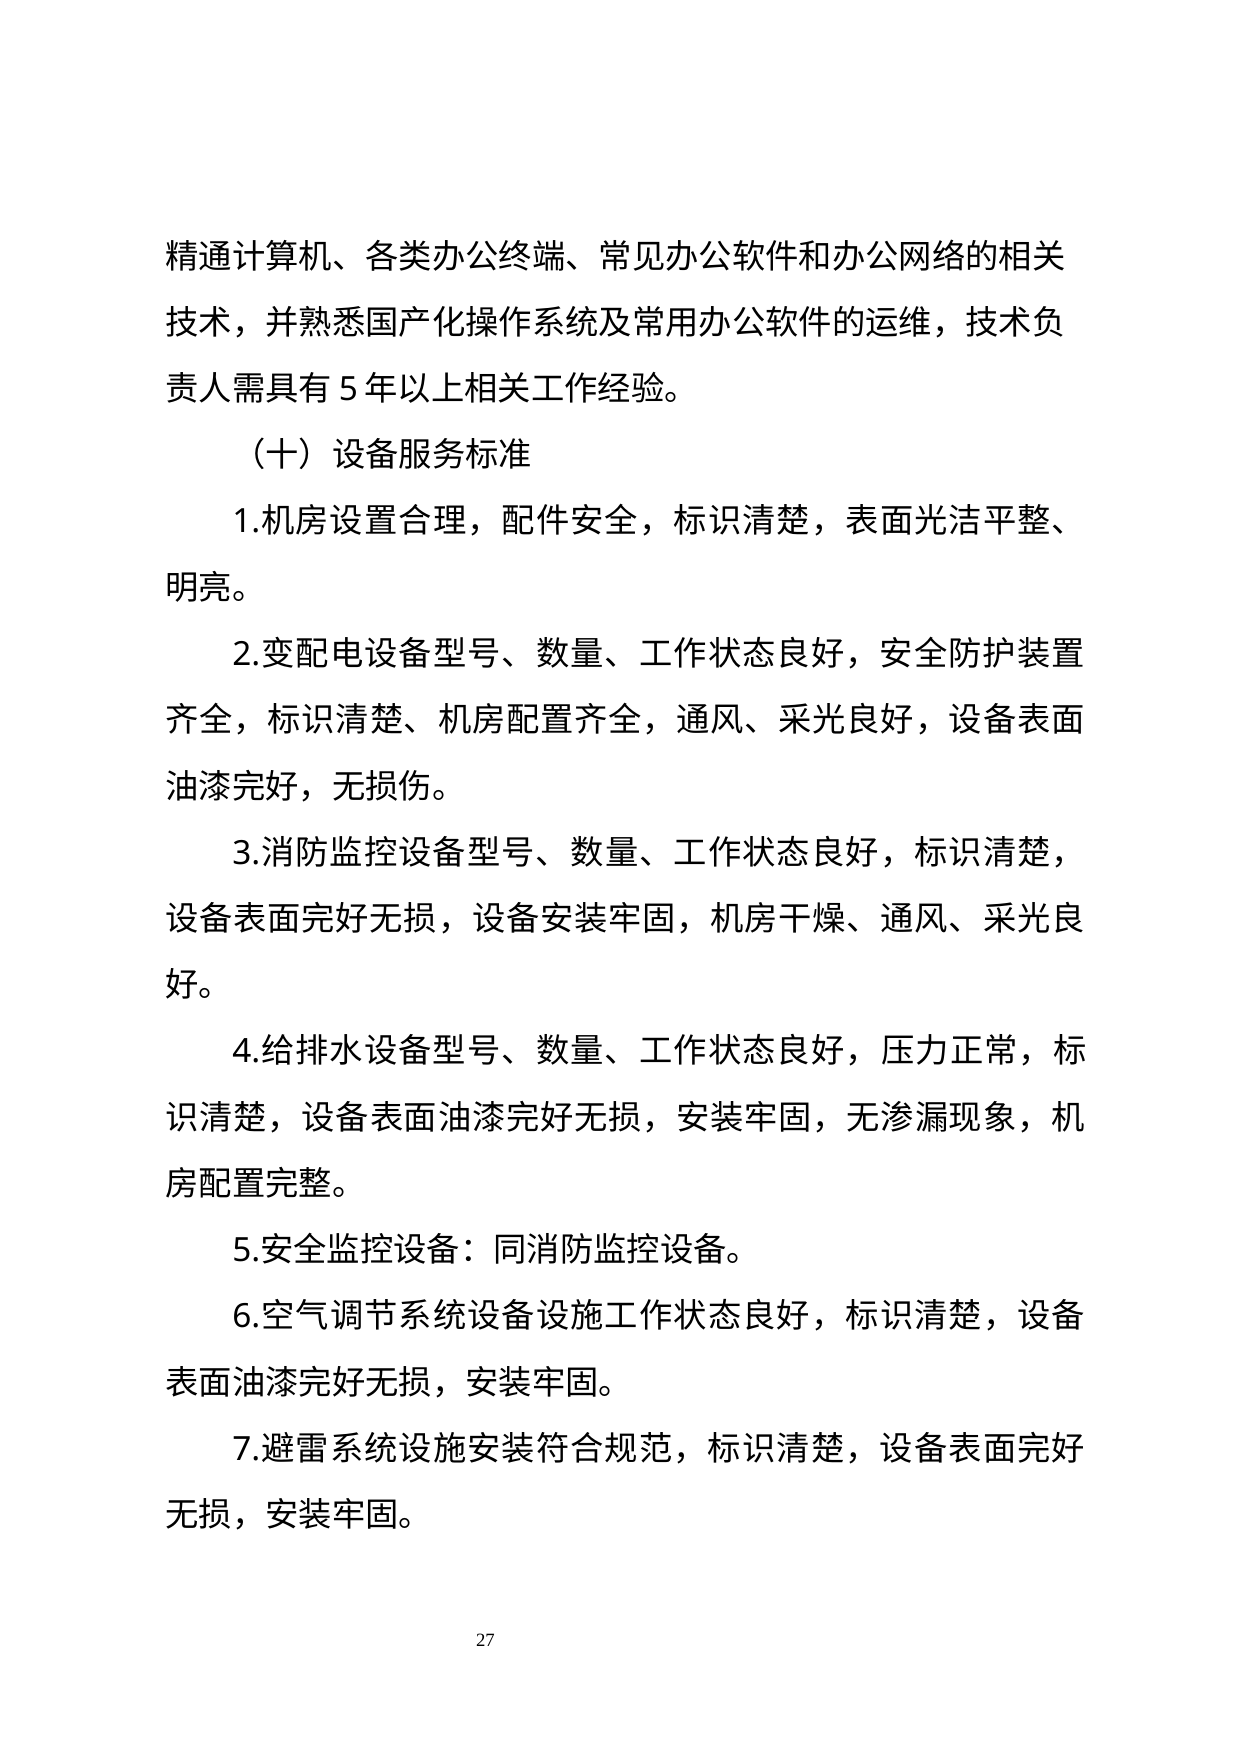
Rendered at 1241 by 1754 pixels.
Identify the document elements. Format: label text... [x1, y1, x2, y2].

text 3.消防监控设备型号、数量、工作状态良好，标识清楚，设备表面完好无损，设备安装牢固，机房干燥、通风、采光良好。 [165, 817, 1087, 1015]
text 1.机房设置合理，配件安全，标识清楚，表面光洁平整、明亮。 [165, 485, 1087, 618]
text 2.变配电设备型号、数量、工作状态良好，安全防护装置齐全，标识清楚、机房配置齐全，通风、采光良好，设备表面油漆完好，无损伤。 [165, 618, 1087, 817]
text 4.给排水设备型号、数量、工作状态良好，压力正常，标识清楚，设备表面油漆完好无损，安装牢固，无渗漏现象，机房配置完整。 [165, 1015, 1087, 1214]
text 7.避雷系统设施安装符合规范，标识清楚，设备表面完好无损，安装牢固。 [165, 1413, 1087, 1545]
text （十）设备服务标准 [165, 419, 1087, 485]
text 6.空气调节系统设备设施工作状态良好，标识清楚，设备表面油漆完好无损，安装牢固。 [165, 1280, 1087, 1413]
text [165, 220, 1087, 419]
text 5.安全监控设备：同消防监控设备。 [165, 1214, 1087, 1280]
